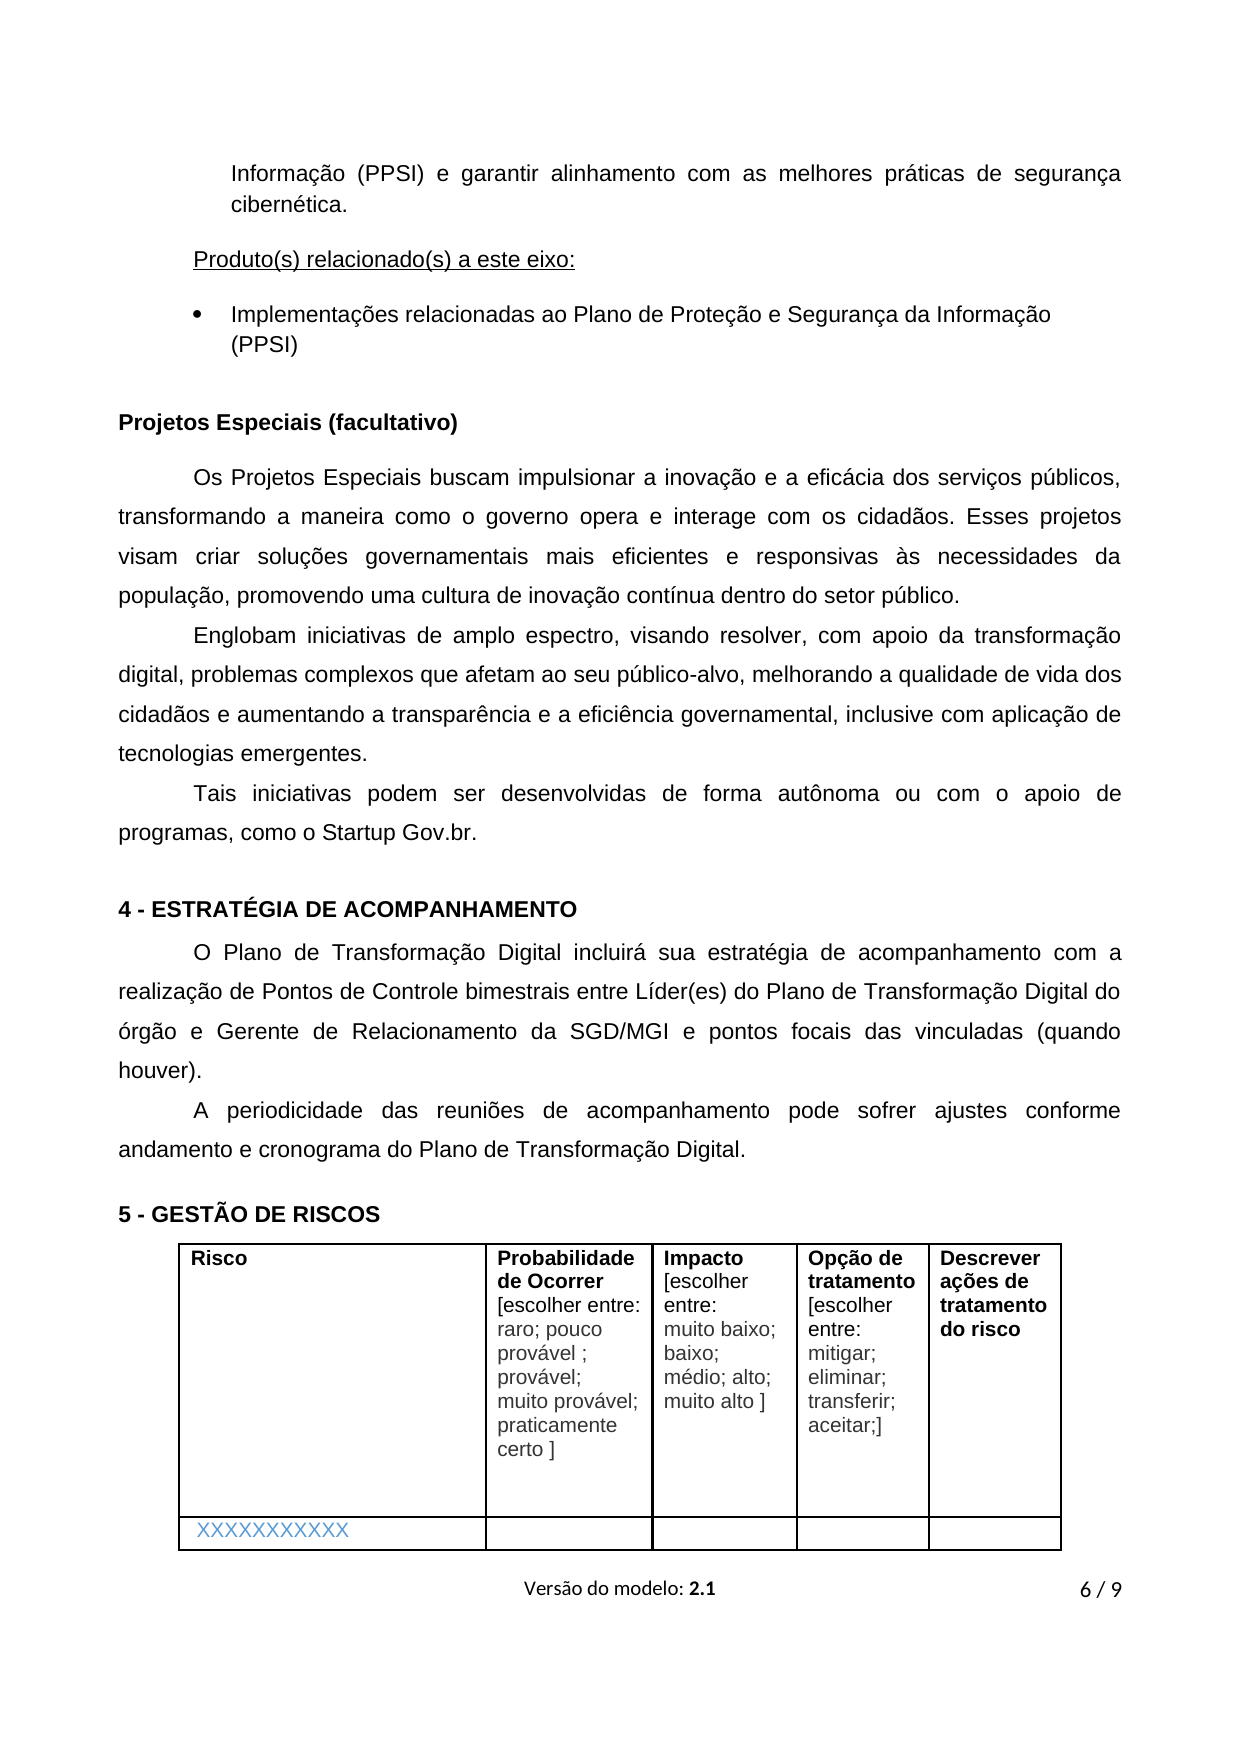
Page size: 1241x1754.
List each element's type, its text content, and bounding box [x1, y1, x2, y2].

table_cell [487, 1518, 651, 1548]
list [193, 160, 1122, 217]
table_header Descrever ações de tratamento do risco [930, 1245, 1060, 1516]
subtitle 5 - GESTÃO DE RISCOS [118, 1201, 1122, 1227]
table_header Impacto [escolher entre: muito baixo; baixo; médio; alto; muito alto ] [654, 1245, 796, 1516]
text Englobam iniciativas de amplo espectro, visando resolver, com apoio da transformação digital, problemas complexos que afetam ao seu público-alvo, melhorando a qualidade de vida dos cidadãos e aumentando a transparência e a eficiência governamental, inclusive com aplicação de tecnologias emergentes. [118, 622, 1122, 766]
table_cell [654, 1518, 796, 1548]
table_header Probabilidade de Ocorrer [escolher entre: raro; pouco provável ; provável; muito provável; praticamente certo ] [487, 1245, 651, 1516]
table_header Risco [180, 1245, 485, 1516]
list Implementações relacionadas ao Plano de Proteção e Segurança da Informação (PPSI) [193, 301, 1122, 357]
text Os Projetos Especiais buscam impulsionar a inovação e a eficácia dos serviços públicos, transformando a maneira como o governo opera e interage com os cidadãos. Esses projetos visam criar soluções governamentais mais eficientes e responsivas às necessidades da população, promovendo uma cultura de inovação contínua dentro do setor público. [118, 464, 1122, 608]
text Projetos Especiais (facultativo) [118, 408, 1122, 435]
subtitle 4 - ESTRATÉGIA DE ACOMPANHAMENTO [118, 896, 1122, 922]
table_cell [798, 1518, 928, 1548]
text A periodicidade das reuniões de acompanhamento pode sofrer ajustes conforme andamento e cronograma do Plano de Transformação Digital. [118, 1097, 1122, 1162]
text O Plano de Transformação Digital incluirá sua estratégia de acompanhamento com a realização de Pontos de Controle bimestrais entre Líder(es) do Plano de Transformação Digital do órgão e Gerente de Relacionamento da SGD/MGI e pontos focais das vinculadas (quando houver). [118, 939, 1122, 1083]
table_cell [930, 1518, 1060, 1548]
table_header Opção de tratamento [escolher entre: mitigar; eliminar; transferir; aceitar;] [798, 1245, 928, 1516]
text Produto(s) relacionado(s) a este eixo: [193, 246, 1122, 272]
table_cell XXXXXXXXXXX [180, 1518, 485, 1548]
text Tais iniciativas podem ser desenvolvidas de forma autônoma ou com o apoio de programas, como o Startup Gov.br. [118, 779, 1122, 845]
